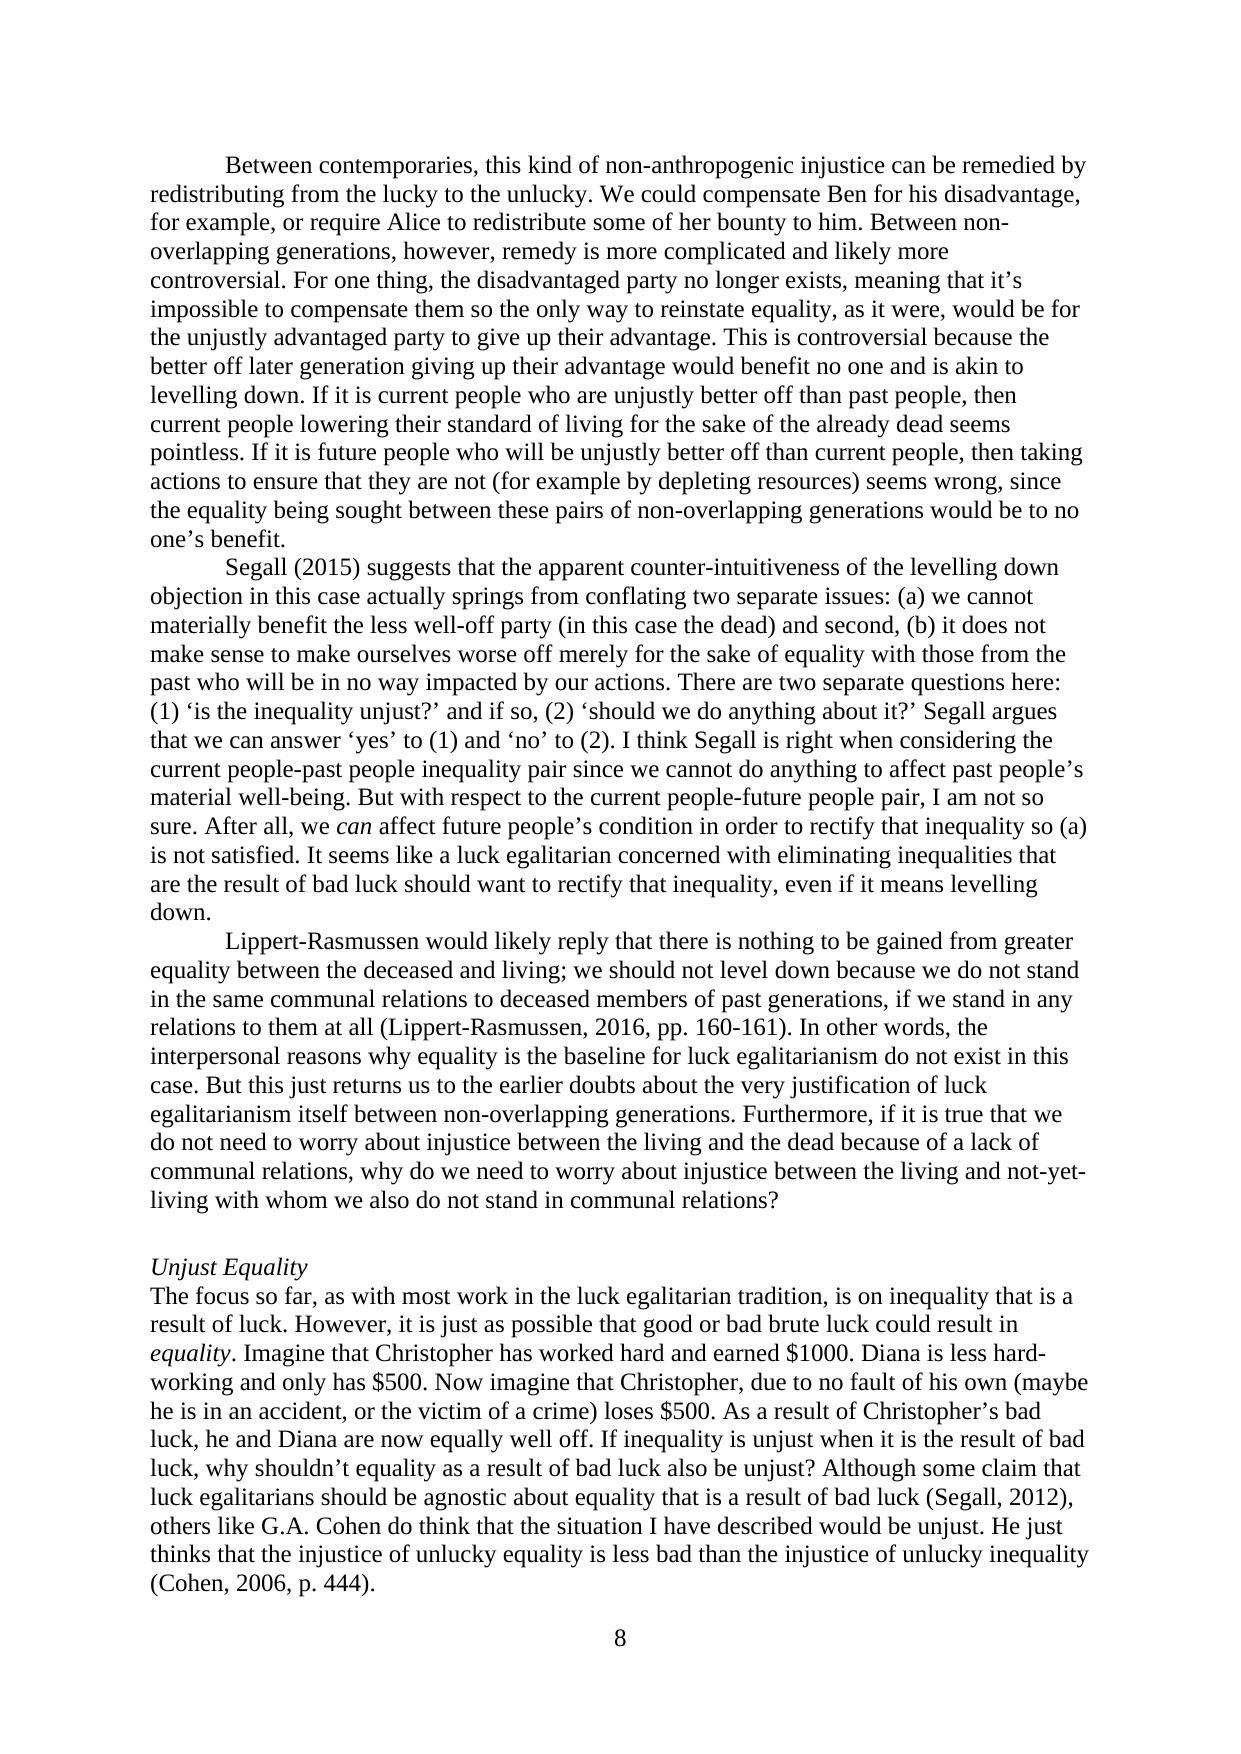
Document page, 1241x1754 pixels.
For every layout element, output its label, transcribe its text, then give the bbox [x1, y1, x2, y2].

text The focus so far, as with most work in the luck egalitarian tradition, is on inequality that is a result of luck. However, it is just as possible that good or bad brute luck could result in equality. Imagine that Christopher has worked hard and earned $1000. Diana is less hard-working and only has $500. Now imagine that Christopher, due to no fault of his own (maybe he is in an accident, or the victim of a crime) loses $500. As a result of Christopher’s bad luck, he and Diana are now equally well off. If inequality is unjust when it is the result of bad luck, why shouldn’t equality as a result of bad luck also be unjust? Although some claim that luck egalitarians should be agnostic about equality that is a result of bad luck (Segall, 2012), others like G.A. Cohen do think that the situation I have described would be unjust. He just thinks that the injustice of unlucky equality is less bad than the injustice of unlucky inequality (Cohen, 2006, p. 444). [150, 1281, 1090, 1597]
text Lippert-Rasmussen would likely reply that there is nothing to be gained from greater equality between the deceased and living; we should not level down because we do not stand in the same communal relations to deceased members of past generations, if we stand in any relations to them at all (Lippert-Rasmussen, 2016, pp. 160-161). In other words, the interpersonal reasons why equality is the baseline for luck egalitarianism do not exist in this case. But this just returns us to the earlier doubts about the very justification of luck egalitarianism itself between non-overlapping generations. Furthermore, if it is true that we do not need to worry about injustice between the living and the dead because of a lack of communal relations, why do we need to worry about injustice between the living and not-yet-living with whom we also do not stand in communal relations? [150, 926, 1090, 1214]
text Segall (2015) suggests that the apparent counter-intuitiveness of the levelling down objection in this case actually springs from conflating two separate issues: (a) we cannot materially benefit the less well-off party (in this case the dead) and second, (b) it does not make sense to make ourselves worse off merely for the sake of equality with those from the past who will be in no way impacted by our actions. There are two separate questions here: (1) ‘is the inequality unjust?’ and if so, (2) ‘should we do anything about it?’ Segall argues that we can answer ‘yes’ to (1) and ‘no’ to (2). I think Segall is right when considering the current people-past people inequality pair since we cannot do anything to affect past people’s material well-being. But with respect to the current people-future people pair, I am not so sure. After all, we can affect future people’s condition in order to rectify that inequality so (a) is not satisfied. It seems like a luck egalitarian concerned with eliminating inequalities that are the result of bad luck should want to rectify that inequality, even if it means levelling down. [150, 552, 1090, 926]
text Between contemporaries, this kind of non-anthropogenic injustice can be remedied by redistributing from the lucky to the unlucky. We could compensate Ben for his disadvantage, for example, or require Alice to redistribute some of her bounty to him. Between non-overlapping generations, however, remedy is more complicated and likely more controversial. For one thing, the disadvantaged party no longer exists, meaning that it’s impossible to compensate them so the only way to reinstate equality, as it were, would be for the unjustly advantaged party to give up their advantage. This is controversial because the better off later generation giving up their advantage would benefit no one and is akin to levelling down. If it is current people who are unjustly better off than past people, then current people lowering their standard of living for the sake of the already dead seems pointless. If it is future people who will be unjustly better off than current people, then taking actions to ensure that they are not (for example by depleting resources) seems wrong, since the equality being sought between these pairs of non-overlapping generations would be to no one’s benefit. [150, 150, 1090, 552]
text Unjust Equality [150, 1252, 1090, 1281]
